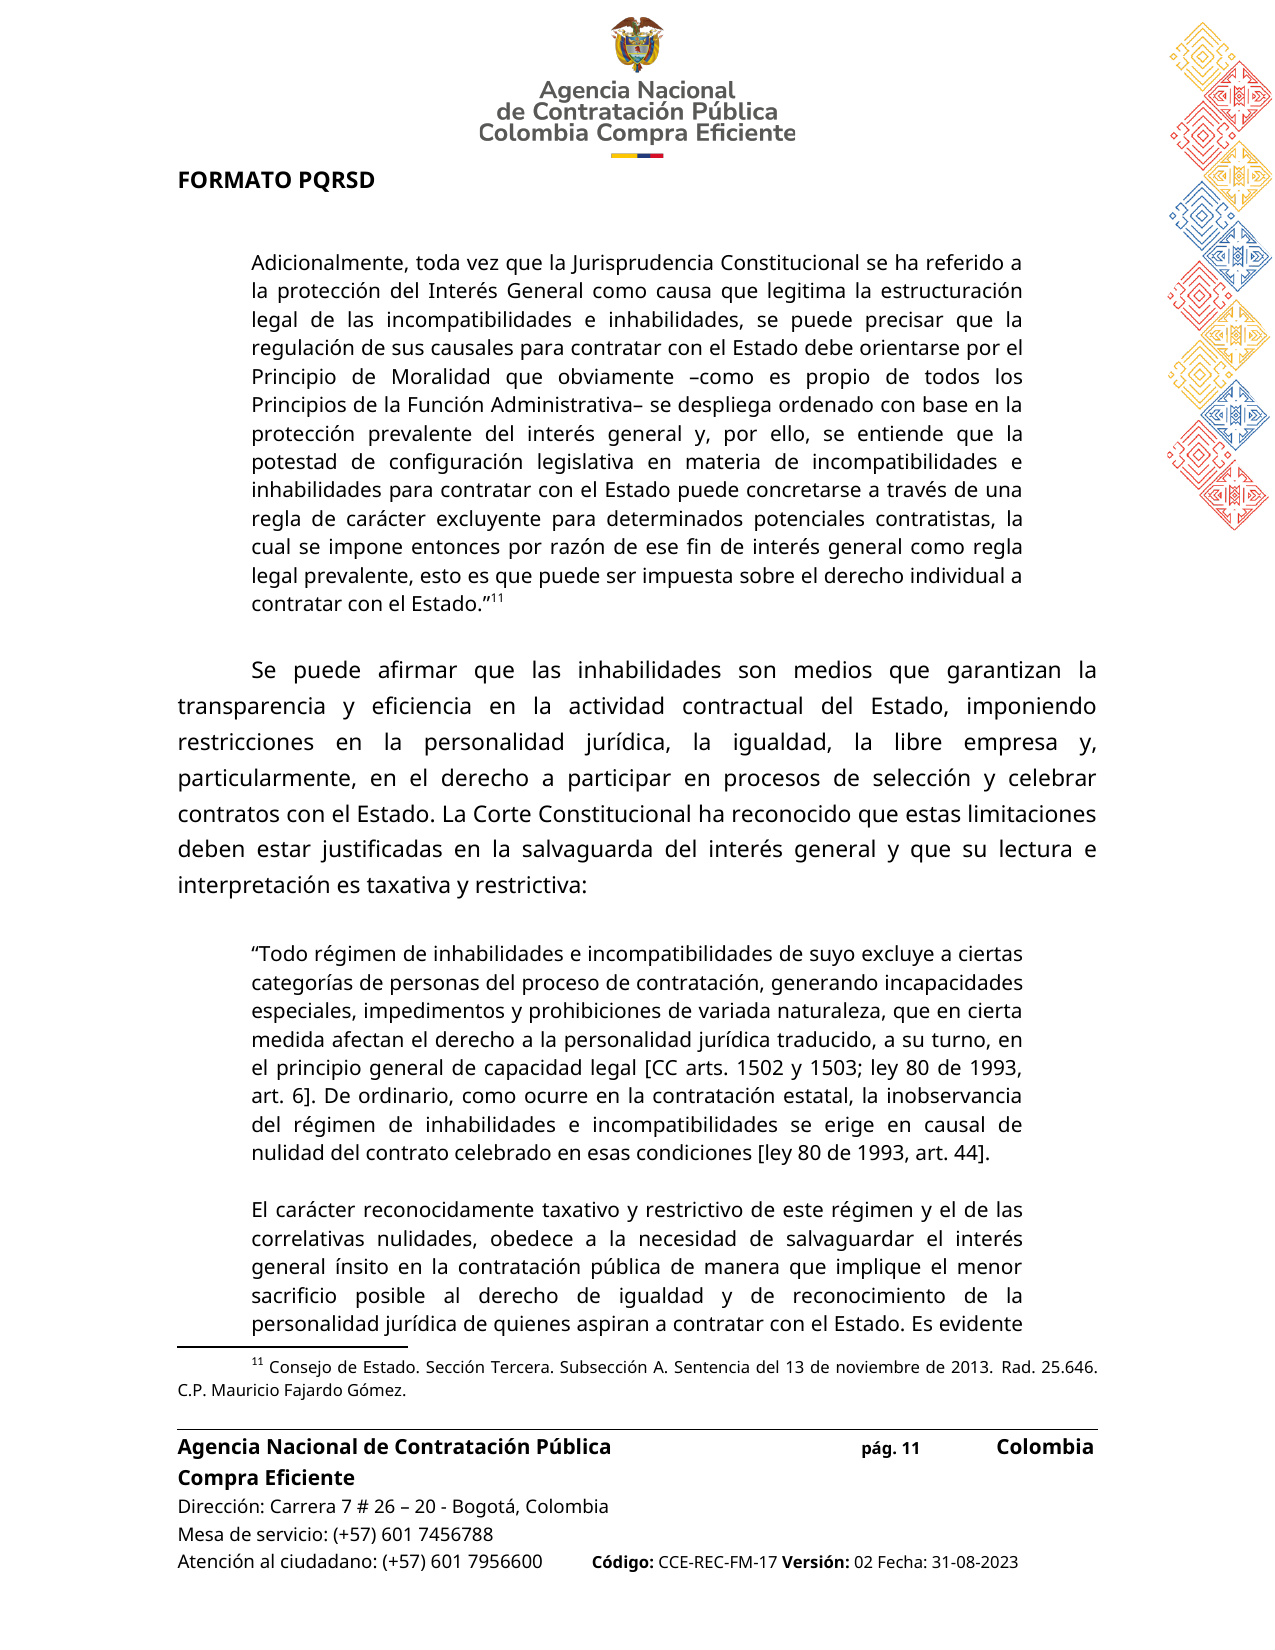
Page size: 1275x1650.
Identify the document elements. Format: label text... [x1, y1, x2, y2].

picture [479, 17, 796, 158]
text “Todo régimen de inhabilidades e incompatibilidades de suyo excluye a ciertas categorías de personas del proceso de contratación, generando incapacidades especiales, impedimentos y prohibiciones de variada naturaleza, que en cierta medida afectan el derecho a la personalidad jurídica traducido, a su turno, en el principio general de capacidad legal [CC arts. 1502 y 1503; ley 80 de 1993, art. 6]. De ordinario, como ocurre en la contratación estatal, la inobservancia del régimen de inhabilidades e incompatibilidades se erige en causal de nulidad del contrato celebrado en esas condiciones [ley 80 de 1993, art. 44]. [251, 939, 1024, 1167]
picture [1165, 22, 1272, 528]
text Se puede afirmar que las inhabilidades son medios que garantizan la transparencia y eficiencia en la actividad contractual del Estado, imponiendo restricciones en la personalidad jurídica, la igualdad, la libre empresa y, particularmente, en el derecho a participar en procesos de selección y celebrar contratos con el Estado. La Corte Constitucional ha reconocido que estas limitaciones deben estar justificadas en la salvaguarda del interés general y que su lectura e interpretación es taxativa y restrictiva: [177, 654, 1098, 901]
text Adicionalmente, toda vez que la Jurisprudencia Constitucional se ha referido a la protección del Interés General como causa que legitima la estructuración legal de las incompatibilidades e inhabilidades, se puede precisar que la regulación de sus causales para contratar con el Estado debe orientarse por el Principio de Moralidad que obviamente –como es propio de todos los Principios de la Función Administrativa– se despliega ordenado con base en la protección prevalente del interés general y, por ello, se entiende que la potestad de configuración legislativa en materia de incompatibilidades e inhabilidades para contratar con el Estado puede concretarse a través de una regla de carácter excluyente para determinados potenciales contratistas, la cual se impone entonces por razón de ese fin de interés general como regla legal prevalente, esto es que puede ser impuesta sobre el derecho individual a contratar con el Estado.” [251, 248, 1024, 618]
